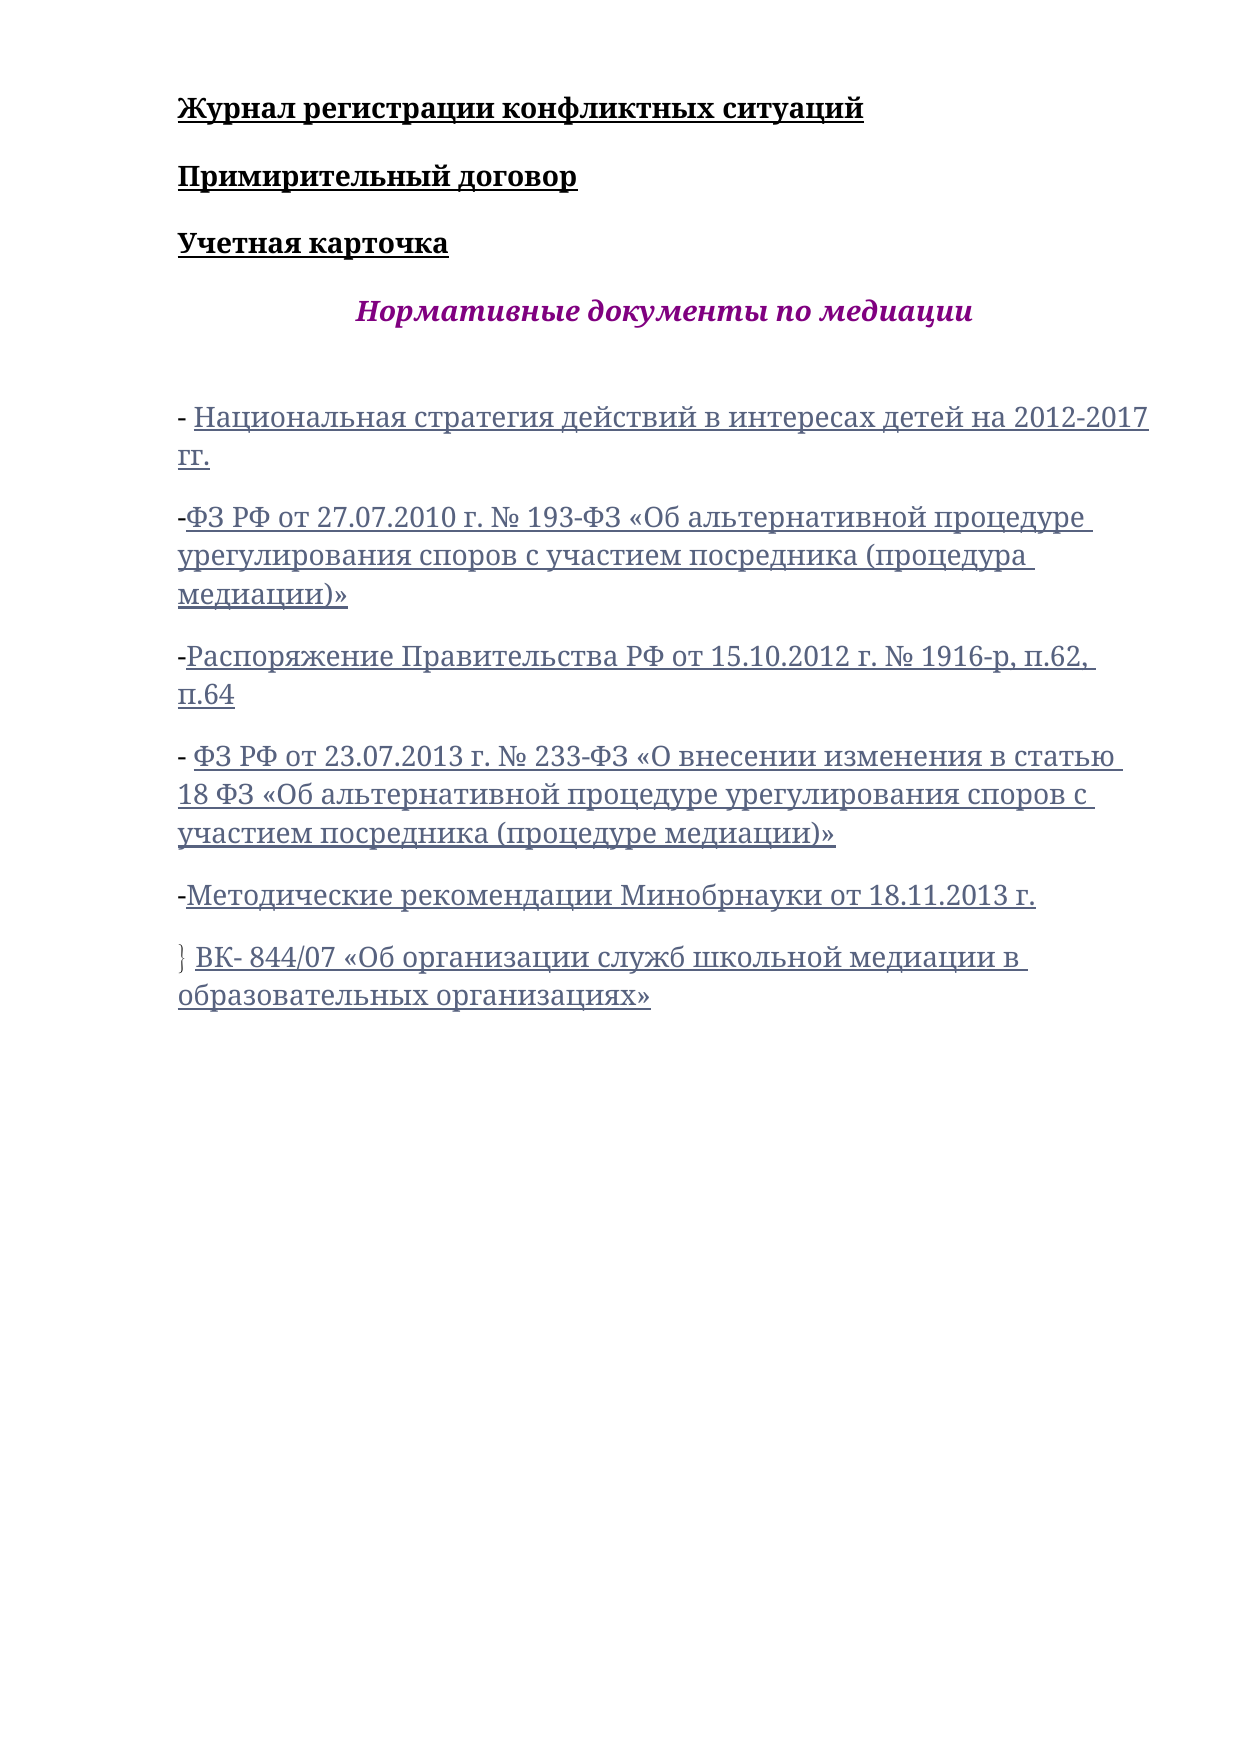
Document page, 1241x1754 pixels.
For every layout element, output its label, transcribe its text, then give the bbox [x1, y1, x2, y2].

text - Национальная стратегия действий в интересах детей на 2012-2017 гг. [177, 397, 1152, 474]
text Журнал регистрации конфликтных ситуаций [177, 89, 1152, 127]
text Учетная карточка [177, 224, 1152, 262]
text -Методические рекомендации Минобрнауки от 18.11.2013 г. [177, 875, 1152, 913]
text -Распоряжение Правительства РФ от 15.10.2012 г. № 1916-р, п.62, п.64 [177, 636, 1152, 713]
text -ФЗ РФ от 27.07.2010 г. № 193-ФЗ «Об альтернативной процедуре урегулирования споров с участием посредника (процедура медиации)» [177, 497, 1152, 612]
text Нормативные документы по медиации [177, 291, 1152, 329]
text - ФЗ РФ от 23.07.2013 г. № 233-ФЗ «О внесении изменения в статью 18 ФЗ «Об альтернативной процедуре урегулирования споров с участием посредника (процедуре медиации)» [177, 736, 1152, 851]
text Примирительный договор [177, 156, 1152, 194]
text ВК- 844/07 «Об организации служб школьной медиации в образовательных организациях» [177, 937, 1152, 1013]
